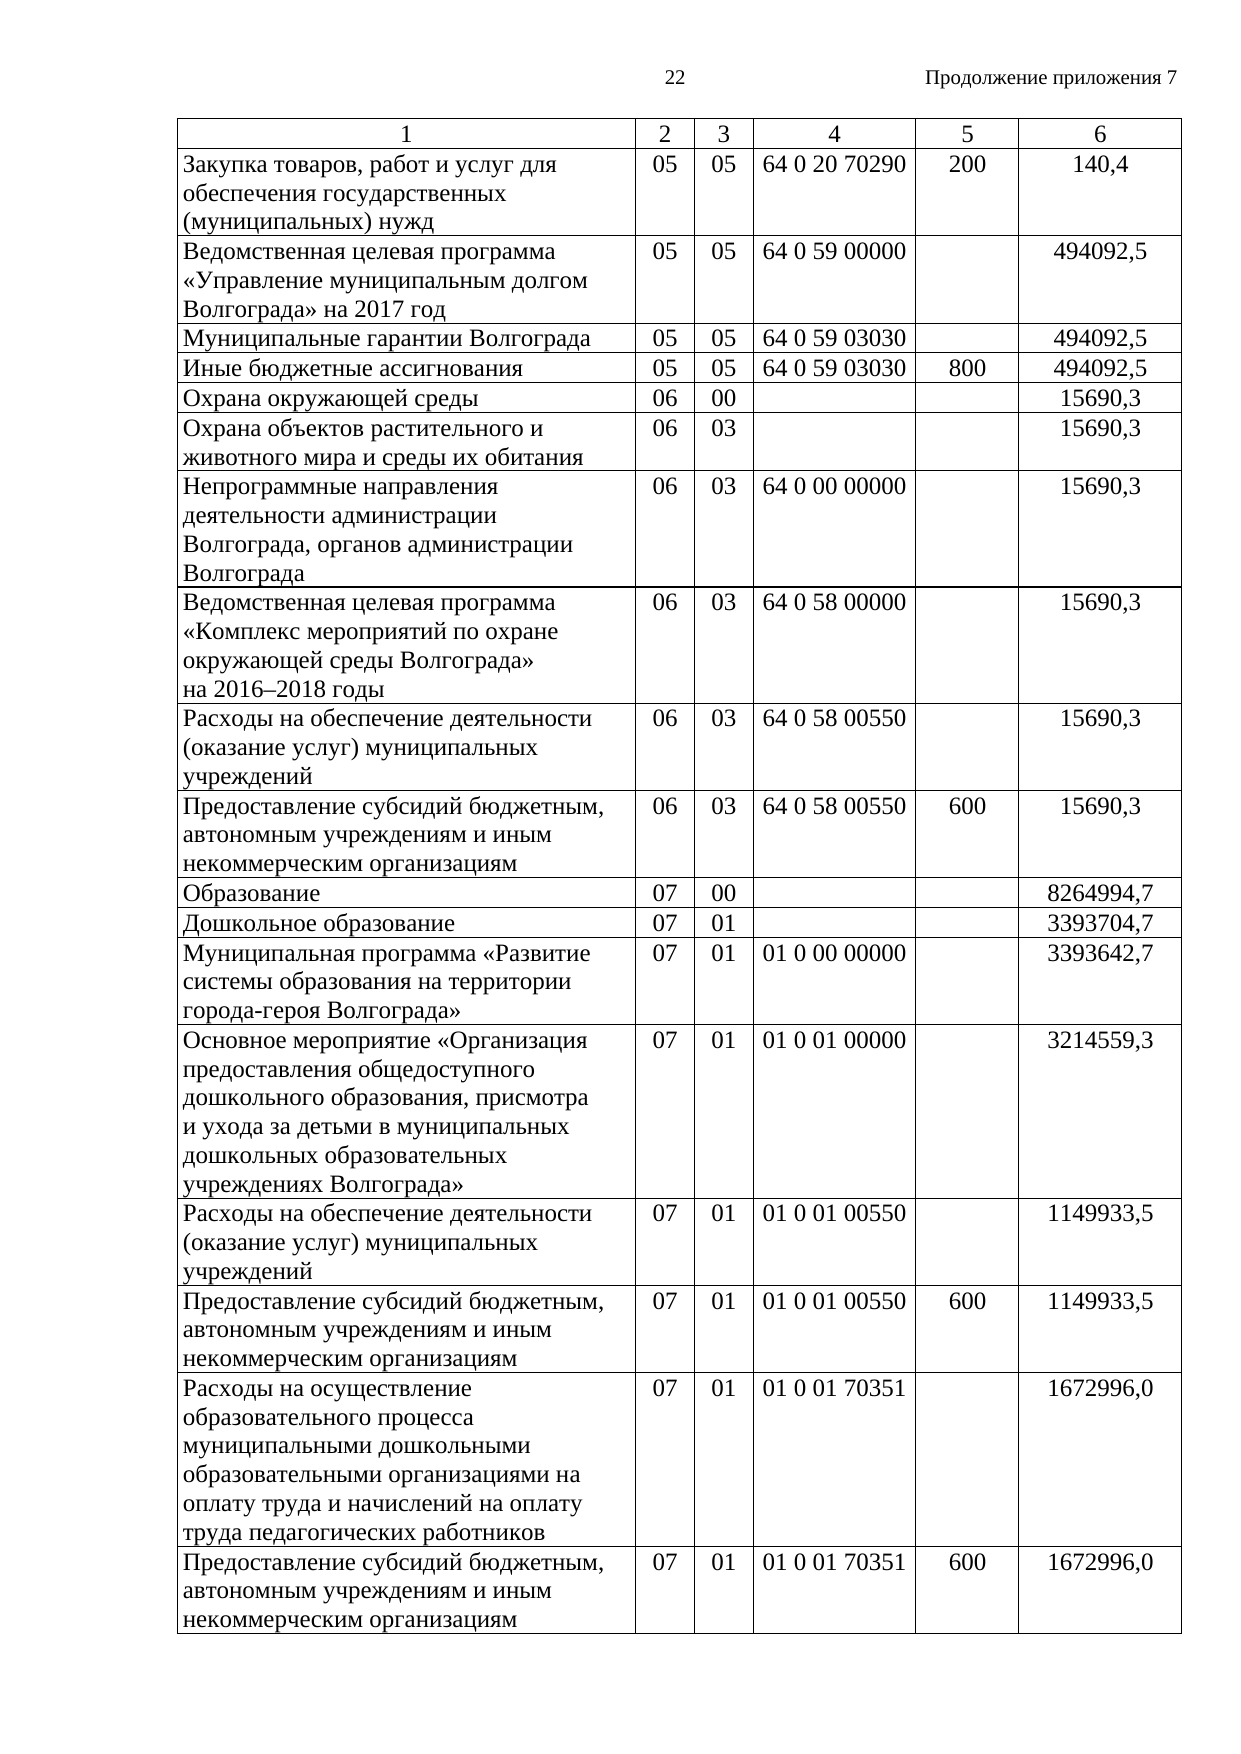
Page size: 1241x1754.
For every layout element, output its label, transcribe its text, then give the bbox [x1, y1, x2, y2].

table_cell 07 [636, 878, 694, 907]
table_cell 01 0 01 00550 [754, 1199, 915, 1285]
table_cell 07 [636, 1373, 694, 1546]
table_cell Основное мероприятие «Организация предоставления общедоступного дошкольного образования, присмотра и ухода за детьми в муниципальных дошкольных образовательных учреждениях Волгограда» [178, 1025, 635, 1197]
table_cell Муниципальные гарантии Волгограда [178, 324, 635, 352]
table_cell 494092,5 [1019, 324, 1181, 352]
table_cell 01 [695, 1199, 753, 1285]
table_cell [916, 1373, 1018, 1546]
table_cell Охрана окружающей среды [178, 383, 635, 412]
table_cell 01 0 01 70351 [754, 1373, 915, 1546]
table_cell 06 [636, 588, 694, 702]
table_cell [754, 383, 915, 412]
table_cell 05 [695, 149, 753, 235]
table_cell [754, 908, 915, 937]
table_cell 600 [916, 791, 1018, 877]
table_cell 05 [695, 324, 753, 352]
table_cell [916, 413, 1018, 470]
table_header 3 [695, 119, 753, 148]
table_cell [916, 704, 1018, 790]
table_cell Охрана объектов растительного и животного мира и среды их обитания [178, 413, 635, 470]
table_cell 06 [636, 383, 694, 412]
table_cell 03 [695, 588, 753, 702]
table_cell 05 [695, 353, 753, 382]
table_cell 00 [695, 878, 753, 907]
table_header 4 [754, 119, 915, 148]
table_cell 01 [695, 1286, 753, 1372]
table_cell 07 [636, 938, 694, 1024]
table_cell 800 [916, 353, 1018, 382]
table_cell 140,4 [1019, 149, 1181, 235]
table_cell [916, 908, 1018, 937]
table_cell 07 [636, 1025, 694, 1197]
table_header 5 [916, 119, 1018, 148]
table_cell 01 0 00 00000 [754, 938, 915, 1024]
table_cell 15690,3 [1019, 471, 1181, 586]
table_cell [916, 588, 1018, 702]
table_cell Расходы на обеспечение деятельности (оказание услуг) муниципальных учреждений [178, 704, 635, 790]
table_cell 3393704,7 [1019, 908, 1181, 937]
table_cell 15690,3 [1019, 704, 1181, 790]
table_cell 05 [695, 236, 753, 322]
table_header 6 [1019, 119, 1181, 148]
table_cell 01 [695, 1373, 753, 1546]
table_cell 15690,3 [1019, 791, 1181, 877]
table_cell 64 0 59 03030 [754, 324, 915, 352]
table_cell Расходы на осуществление образовательного процесса муниципальными дошкольными образовательными организациями на оплату труда и начислений на оплату труда педагогических работников [178, 1373, 635, 1546]
table_cell 64 0 59 03030 [754, 353, 915, 382]
table_cell 01 0 01 00550 [754, 1286, 915, 1372]
table_cell 07 [636, 1199, 694, 1285]
table_cell 01 0 01 70351 [754, 1547, 915, 1633]
table_cell 494092,5 [1019, 353, 1181, 382]
table_cell 64 0 58 00550 [754, 704, 915, 790]
table_cell 01 [695, 908, 753, 937]
table_header 2 [636, 119, 694, 148]
table_cell 64 0 00 00000 [754, 471, 915, 586]
table_cell 1149933,5 [1019, 1199, 1181, 1285]
table_cell [916, 878, 1018, 907]
table_cell 1672996,0 [1019, 1547, 1181, 1633]
table_cell 494092,5 [1019, 236, 1181, 322]
table_cell 3393642,7 [1019, 938, 1181, 1024]
table_cell Ведомственная целевая программа «Комплекс мероприятий по охране окружающей среды Волгограда» на 2016–2018 годы [178, 588, 635, 702]
table_cell 05 [636, 353, 694, 382]
table_cell 06 [636, 704, 694, 790]
table_cell [916, 471, 1018, 586]
table_cell 06 [636, 791, 694, 877]
table_cell 01 [695, 1547, 753, 1633]
table_cell 15690,3 [1019, 588, 1181, 702]
table_cell Ведомственная целевая программа «Управление муниципальным долгом Волгограда» на 2017 год [178, 236, 635, 322]
table_cell [916, 1199, 1018, 1285]
table_cell 64 0 58 00550 [754, 791, 915, 877]
table_cell Предоставление субсидий бюджетным, автономным учреждениям и иным некоммерческим организациям [178, 1286, 635, 1372]
table_cell Непрограммные направления деятельности администрации Волгограда, органов администрации Волгограда [178, 471, 635, 586]
table_cell 8264994,7 [1019, 878, 1181, 907]
table_cell 15690,3 [1019, 383, 1181, 412]
table_cell 07 [636, 1547, 694, 1633]
table_cell Дошкольное образование [178, 908, 635, 937]
table_cell [754, 413, 915, 470]
table_cell 3214559,3 [1019, 1025, 1181, 1197]
table_cell Иные бюджетные ассигнования [178, 353, 635, 382]
table_cell 05 [636, 236, 694, 322]
table_cell 07 [636, 1286, 694, 1372]
table_cell 03 [695, 471, 753, 586]
table_cell 06 [636, 413, 694, 470]
table_cell Образование [178, 878, 635, 907]
table_cell [916, 236, 1018, 322]
table_cell 01 [695, 1025, 753, 1197]
table_cell 03 [695, 791, 753, 877]
table_cell 600 [916, 1286, 1018, 1372]
table_cell [754, 878, 915, 907]
table_cell 64 0 59 00000 [754, 236, 915, 322]
table_cell [916, 324, 1018, 352]
table_cell 03 [695, 704, 753, 790]
table_cell Предоставление субсидий бюджетным, автономным учреждениям и иным некоммерческим организациям [178, 1547, 635, 1633]
table_cell 01 [695, 938, 753, 1024]
table_cell 01 0 01 00000 [754, 1025, 915, 1197]
table_cell [916, 1025, 1018, 1197]
table_cell 64 0 58 00000 [754, 588, 915, 702]
table_cell 03 [695, 413, 753, 470]
table_cell 00 [695, 383, 753, 412]
table_cell 200 [916, 149, 1018, 235]
table_cell Закупка товаров, работ и услуг для обеспечения государственных (муниципальных) нужд [178, 149, 635, 235]
table_header 1 [178, 119, 635, 148]
table_cell 05 [636, 324, 694, 352]
table_cell 600 [916, 1547, 1018, 1633]
table_cell 1672996,0 [1019, 1373, 1181, 1546]
table_cell [916, 938, 1018, 1024]
table_cell 07 [636, 908, 694, 937]
table_cell Муниципальная программа «Развитие системы образования на территории города-героя Волгограда» [178, 938, 635, 1024]
table_cell 05 [636, 149, 694, 235]
table_cell 06 [636, 471, 694, 586]
table_cell 1149933,5 [1019, 1286, 1181, 1372]
table_cell 64 0 20 70290 [754, 149, 915, 235]
table_cell Расходы на обеспечение деятельности (оказание услуг) муниципальных учреждений [178, 1199, 635, 1285]
table_cell Предоставление субсидий бюджетным, автономным учреждениям и иным некоммерческим организациям [178, 791, 635, 877]
table_cell 15690,3 [1019, 413, 1181, 470]
table_cell [916, 383, 1018, 412]
